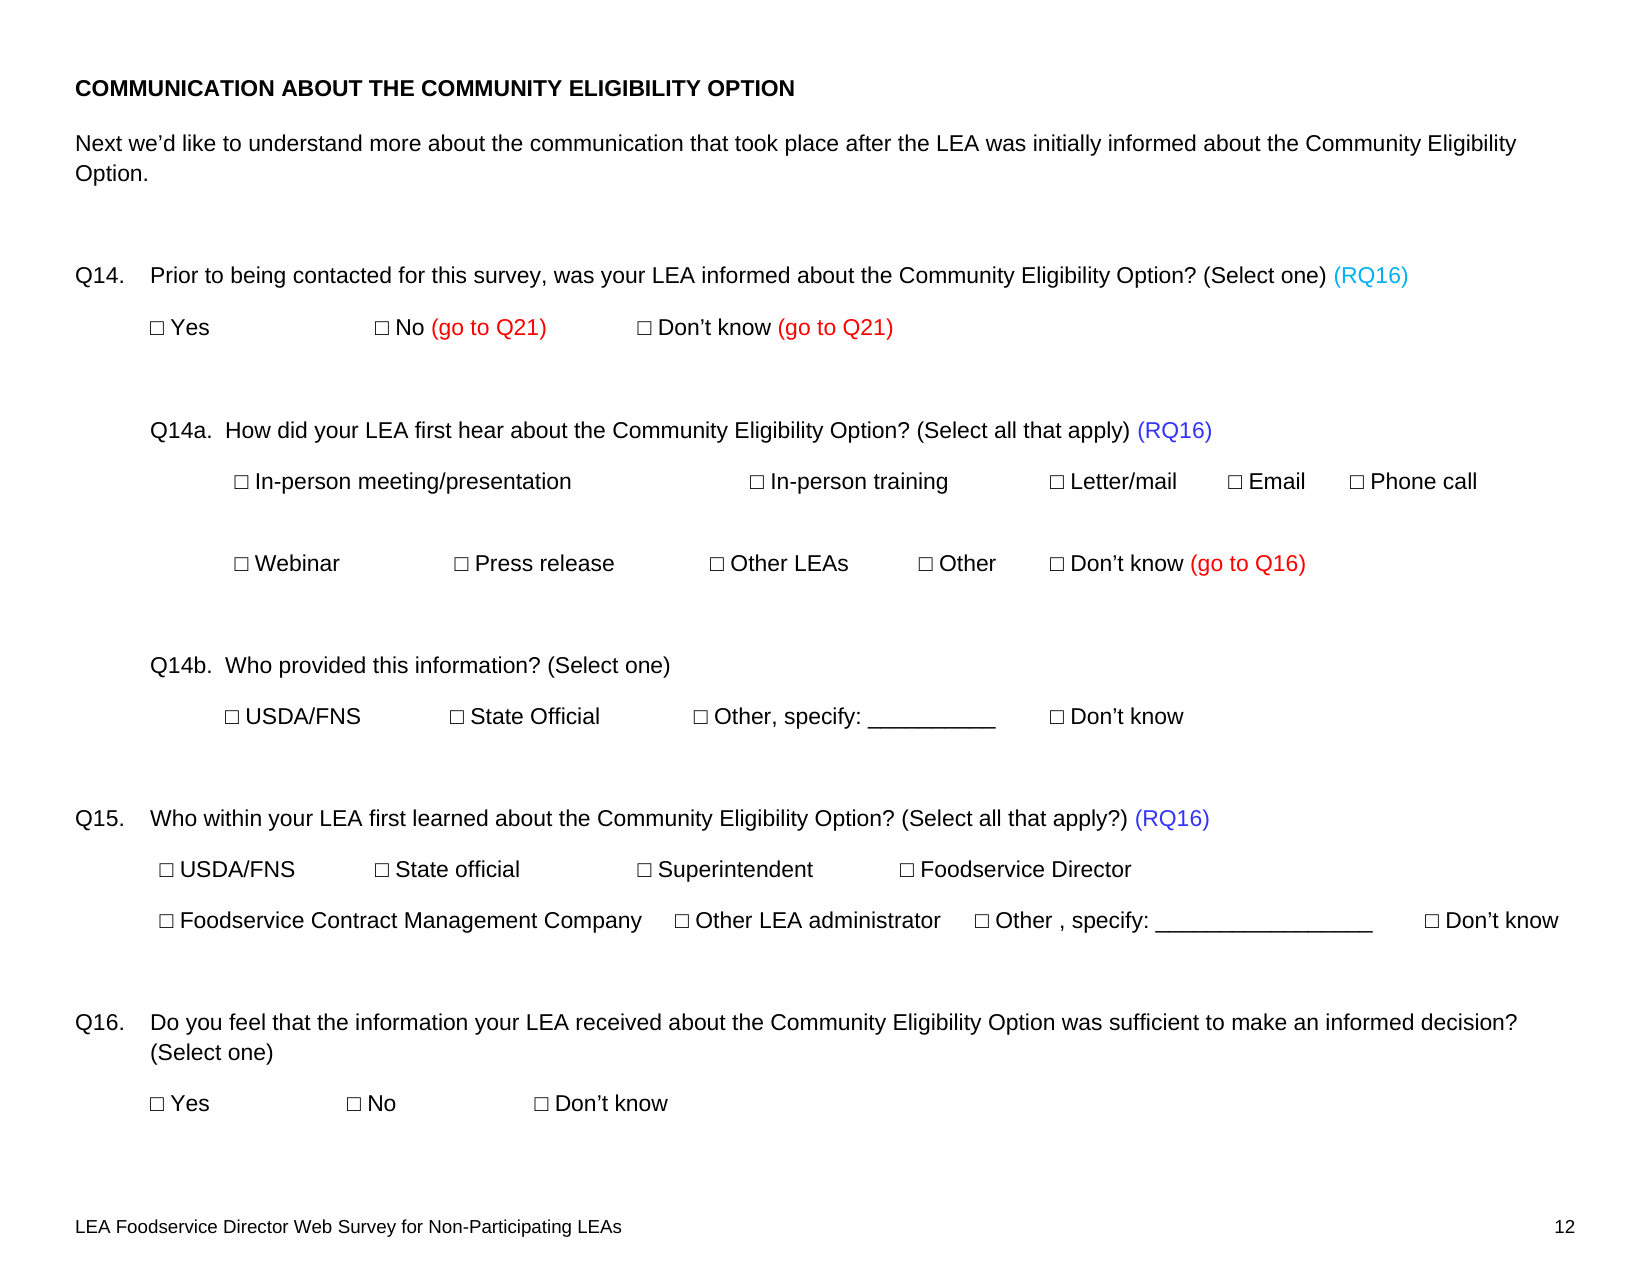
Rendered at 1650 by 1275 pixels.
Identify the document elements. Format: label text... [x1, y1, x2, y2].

text □ Foodservice Contract Management Company □ Other LEA administrator □ Other , specify: _________________ □ Don’t know [75, 907, 1575, 933]
text Q14b. Who provided this information? (Select one) [75, 652, 1575, 678]
text □ USDA/FNS □ State official □ Superintendent □ Foodservice Director [75, 856, 1575, 882]
text COMMUNICATION ABOUT THE COMMUNITY ELIGIBILITY OPTION [75, 75, 1575, 101]
text □ Webinar □ Press release □ Other LEAs □ Other □ Don’t know (go to Q16) [75, 549, 1575, 576]
text □ Yes □ No (go to Q21) □ Don’t know (go to Q21) [75, 313, 1575, 340]
text Q16. Do you feel that the information your LEA received about the Community Eligibility Option was sufficient to make an informed decision? (Select one) [75, 1009, 1575, 1066]
text Q14. Prior to being contacted for this survey, was your LEA informed about the Community Eligibility Option? (Select one) (RQ16) [75, 262, 1575, 289]
text □ USDA/FNS □ State Official □ Other, specify: __________ □ Don’t know [75, 703, 1575, 729]
text Q14a. How did your LEA first hear about the Community Eligibility Option? (Select all that apply) (RQ16) [75, 417, 1575, 444]
text □ Yes □ No □ Don’t know [75, 1090, 1575, 1117]
text □ In-person meeting/presentation □ In-person training □ Letter/mail □ Email □ Phone call [75, 468, 1575, 525]
text Q15. Who within your LEA first learned about the Community Eligibility Option? (Select all that apply?) (RQ16) [75, 805, 1575, 831]
text Next we’d like to understand more about the communication that took place after the LEA was initially informed about the Community Eligibility Option. [75, 130, 1575, 187]
